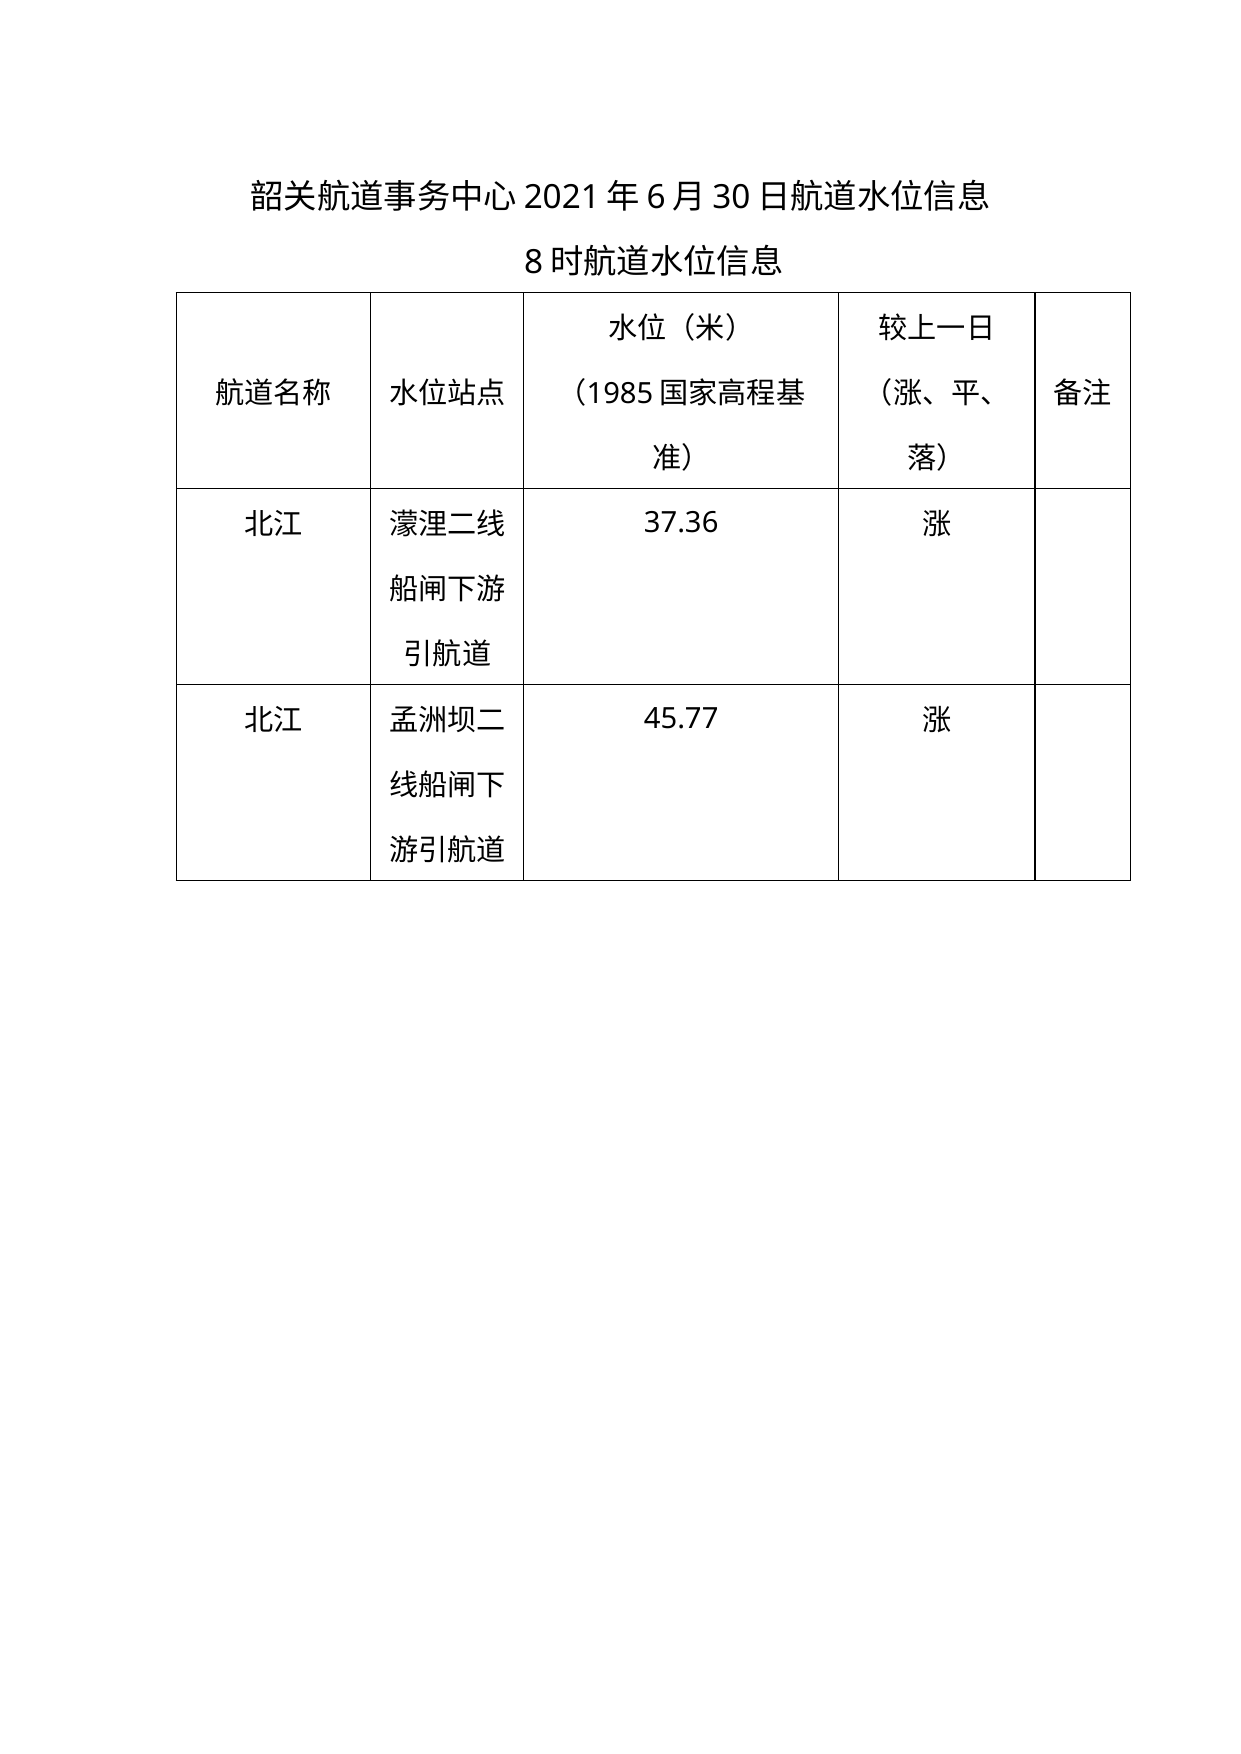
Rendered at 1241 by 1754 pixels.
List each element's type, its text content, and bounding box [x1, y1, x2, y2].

text 8时航道水位信息 [187, 227, 1053, 292]
table_cell [1036, 685, 1130, 880]
text 韶关航道事务中心2021年6月30日航道水位信息 [187, 162, 1053, 227]
table_cell 北江 [177, 685, 370, 880]
table_header 水位站点 [371, 293, 523, 488]
table_cell 孟洲坝二线船闸下游引航道 [371, 685, 523, 880]
table_cell 北江 [177, 489, 370, 684]
table_cell [1036, 489, 1130, 684]
table_cell 37.36 [524, 489, 838, 684]
table_header 航道名称 [177, 293, 370, 488]
table_cell 45.77 [524, 685, 838, 880]
table_cell 涨 [839, 685, 1034, 880]
table_header 较上一日 （涨、平、落） [839, 293, 1034, 488]
table_header 备注 [1036, 293, 1130, 488]
table_cell 涨 [839, 489, 1034, 684]
table_header 水位（米） （1985国家高程基准） [524, 293, 838, 488]
table_cell 濛浬二线船闸下游引航道 [371, 489, 523, 684]
